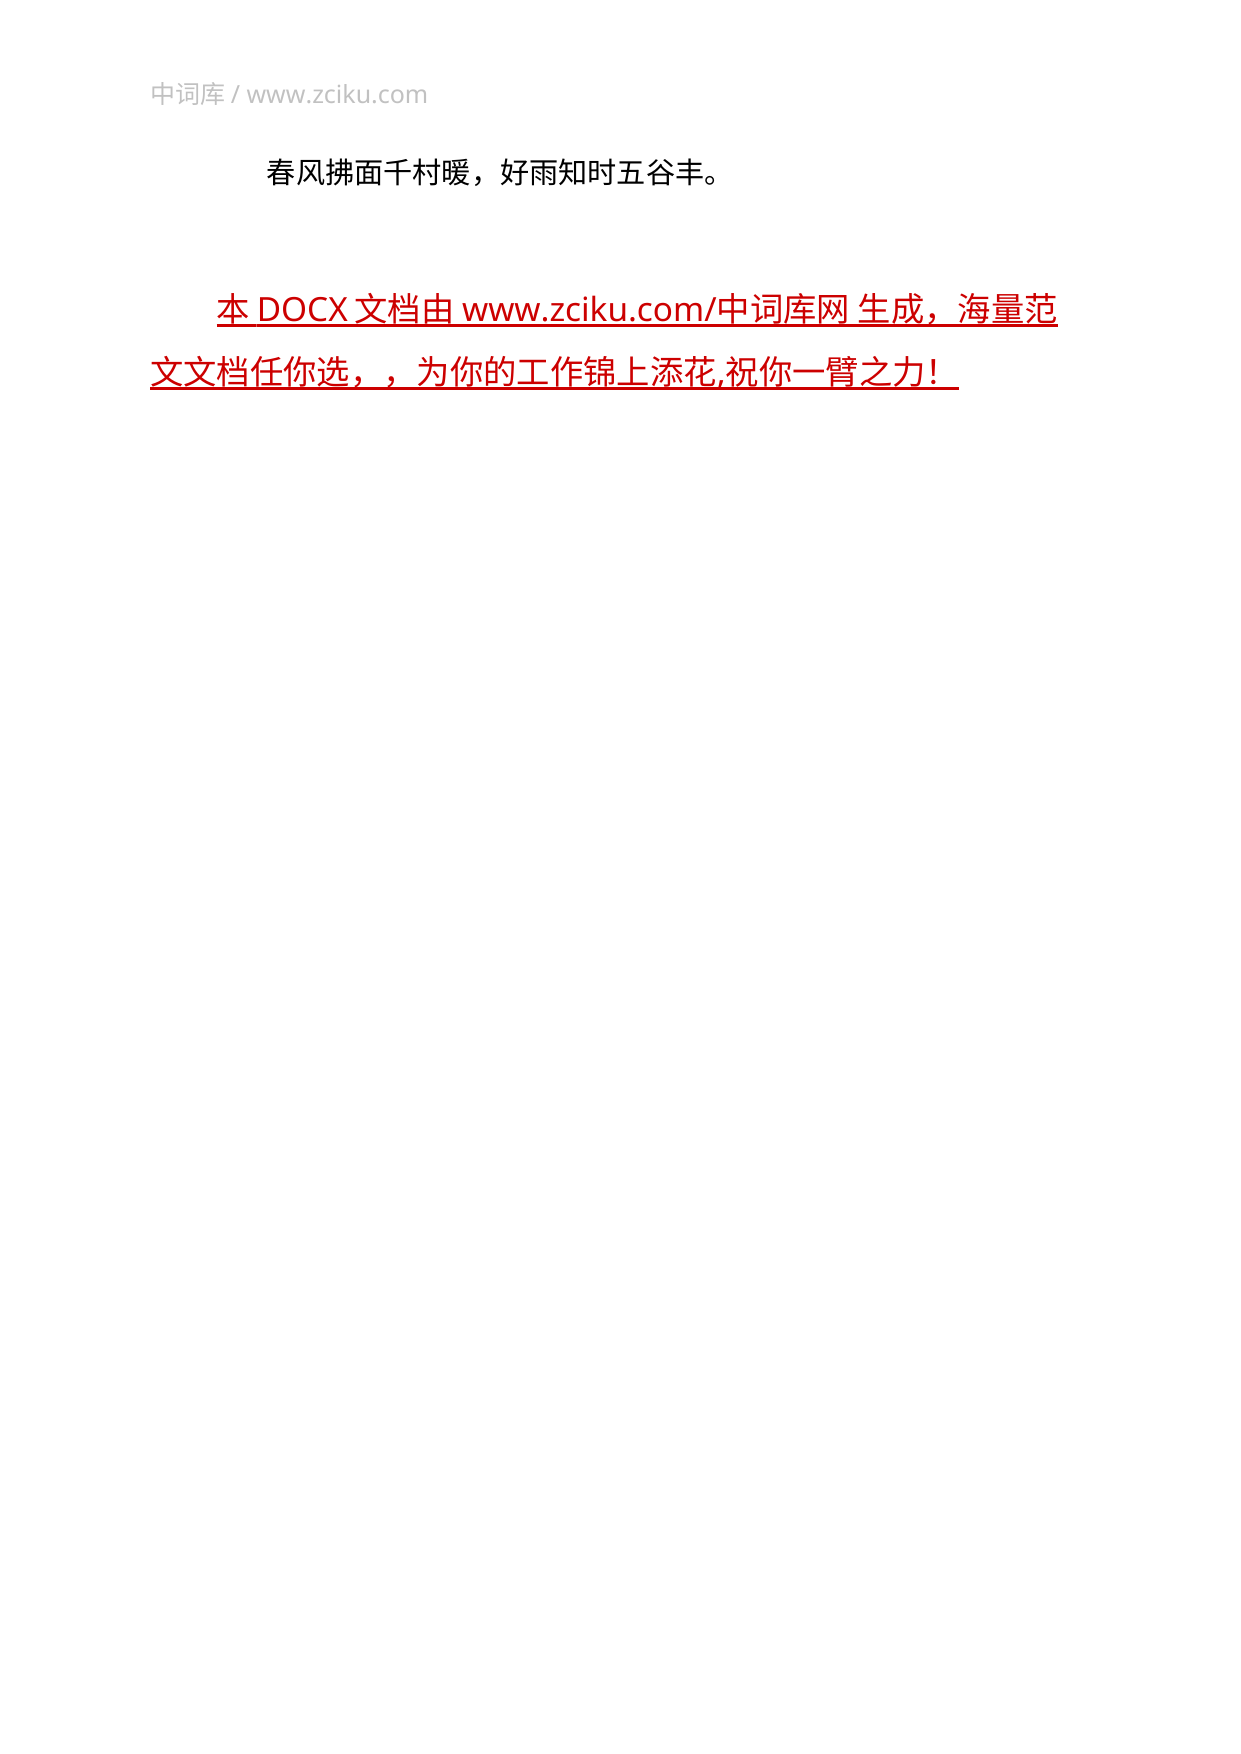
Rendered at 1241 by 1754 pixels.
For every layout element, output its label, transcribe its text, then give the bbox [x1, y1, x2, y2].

text 春风拂面千村暖，好雨知时五谷丰。 [150, 150, 1090, 192]
text 本DOCX文档由 www.zciku.com/中词库网 生成，海量范文文档任你选，，为你的工作锦上添花,祝你一臂之力！ [150, 283, 1090, 394]
